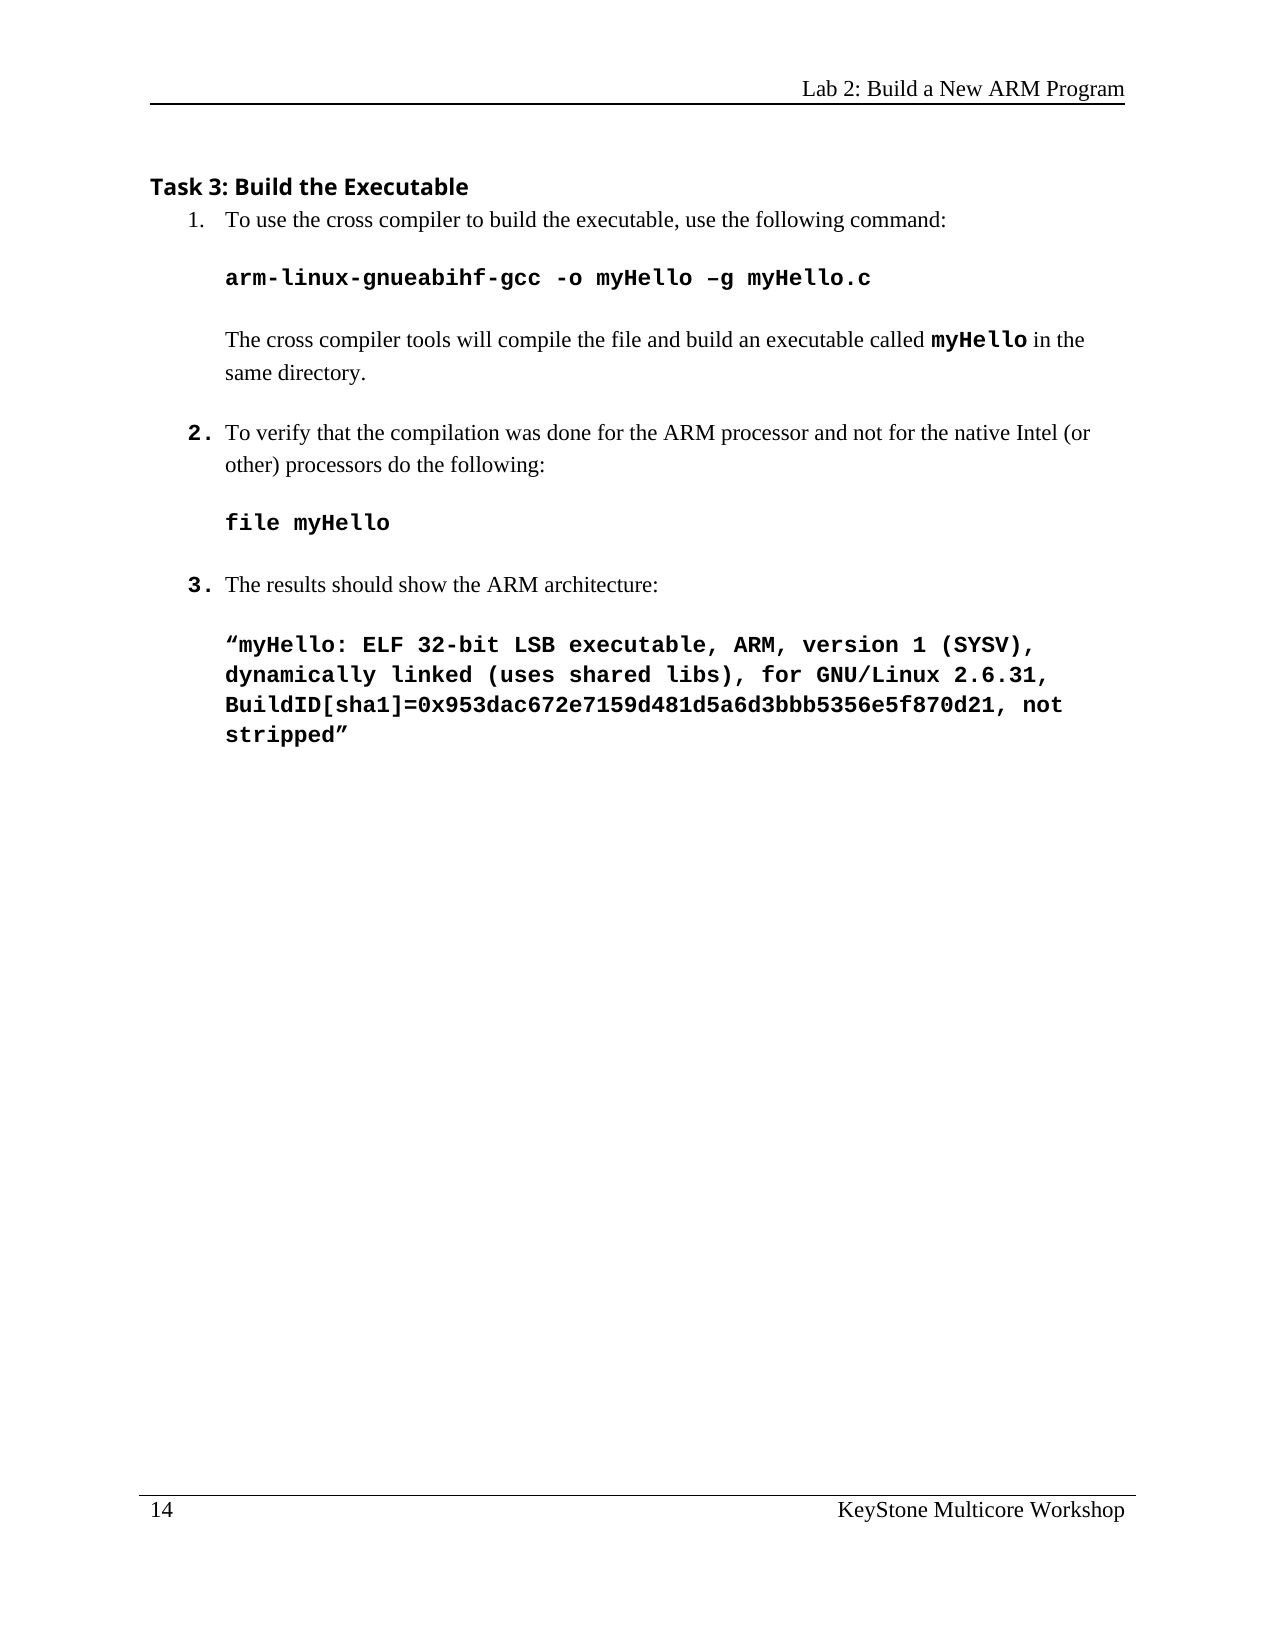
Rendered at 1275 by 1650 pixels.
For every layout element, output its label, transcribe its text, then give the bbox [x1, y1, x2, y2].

list To verify that the compilation was done for the ARM processor and not for the native Intel (or other) processors do the following: file myHello [187, 419, 1125, 568]
list The results should show the ARM architecture: “myHello: ELF 32-bit LSB executable, ARM, version 1 (SYSV), dynamically linked (uses shared libs), for GNU/Linux 2.6.31, BuildID[sha1]=0x953dac672e7159d481d5a6d3bbb5356e5f870d21, not stripped” [187, 572, 1125, 749]
list To use the cross compiler to build the executable, use the following command: arm-linux-gnueabihf-gcc -o myHello –g myHello.c The cross compiler tools will compile the file and build an executable called myHello in the same directory. [187, 206, 1125, 415]
subtitle Task 3: Build the Executable [150, 171, 1125, 202]
